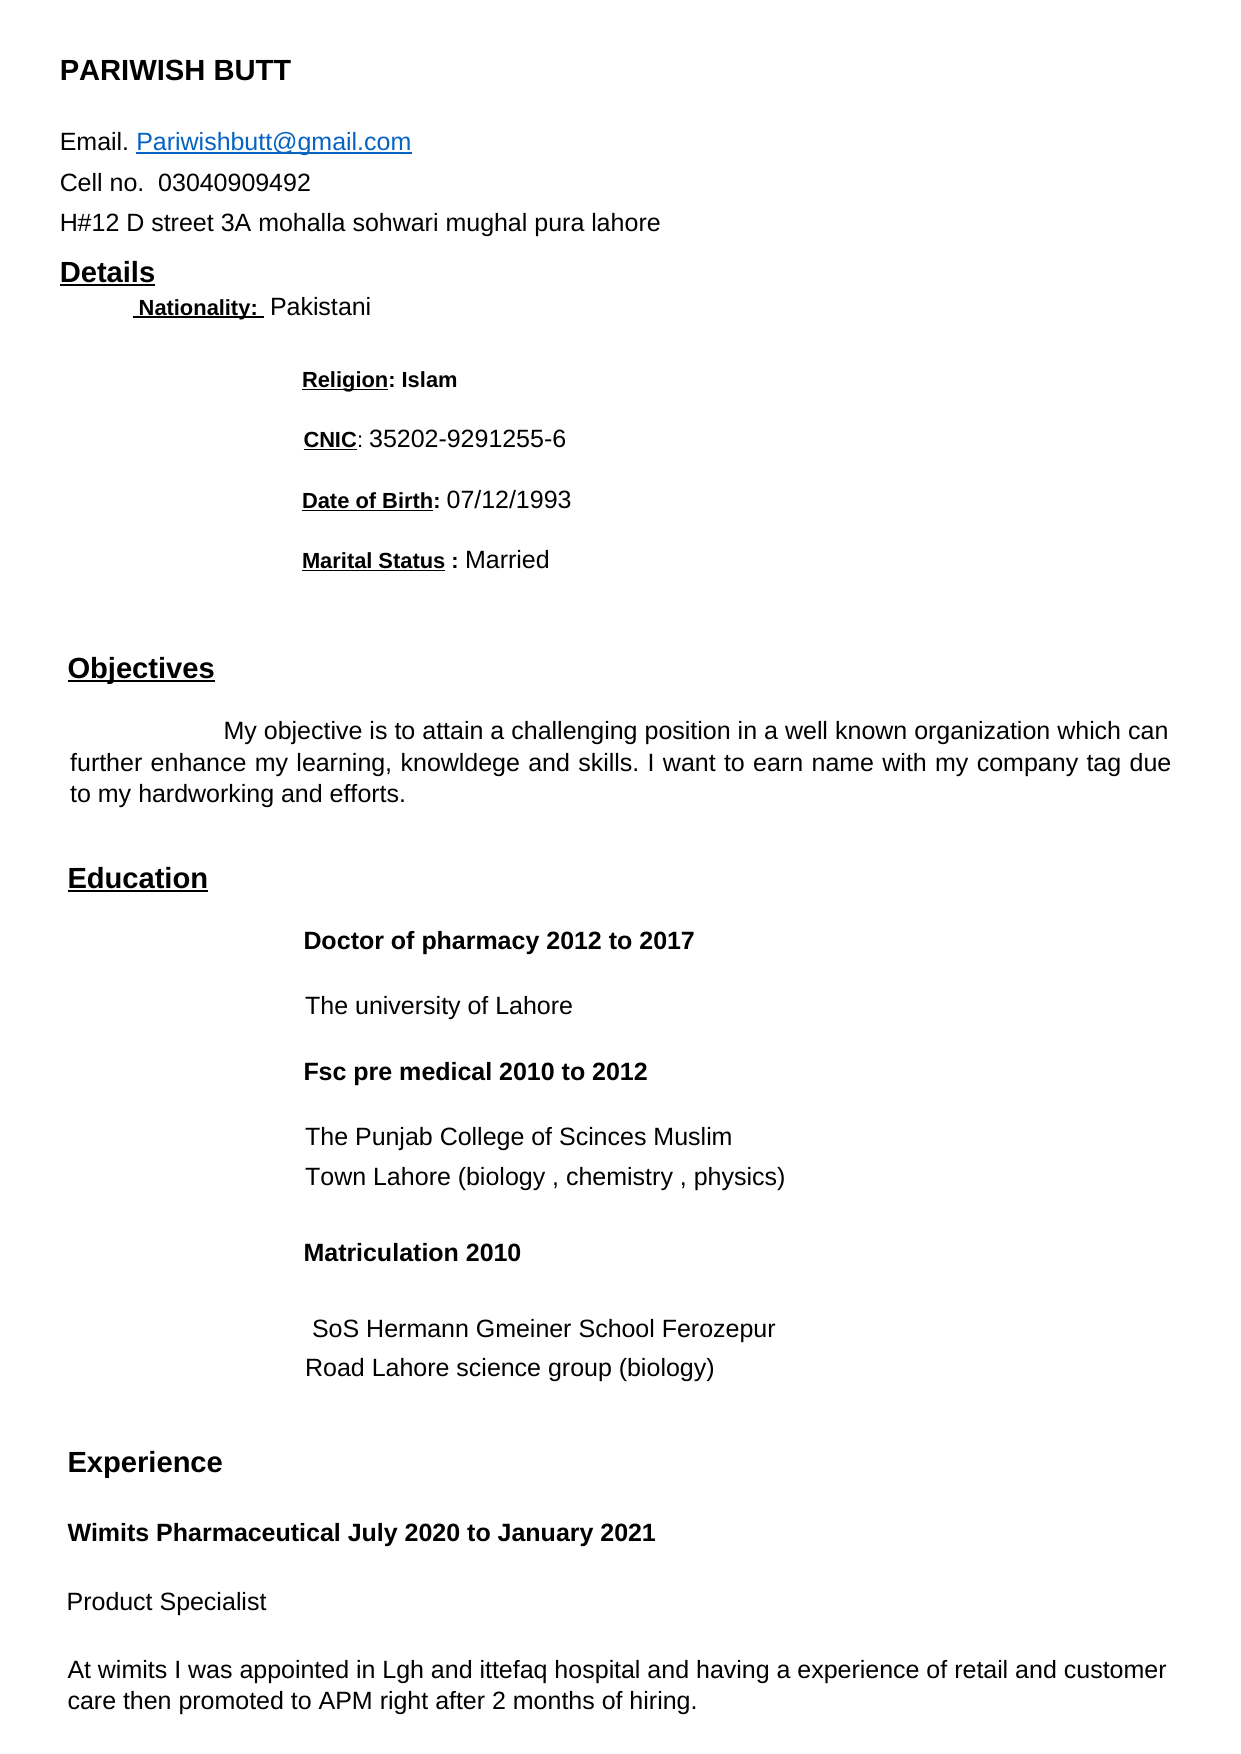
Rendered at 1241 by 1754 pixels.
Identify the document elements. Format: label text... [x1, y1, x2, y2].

text Town Lahore (biology , chemistry , physics) [305, 1162, 1174, 1191]
text Religion: Islam [302, 367, 1182, 392]
text CNIC: 35202-9291255-6 [303, 424, 1174, 453]
text Date of Birth: 07/12/1993 [302, 485, 1182, 513]
text At wimits I was appointed in Lgh and ittefaq hospital and having a experience of retail and customer care then promoted to APM right after 2 months of hiring. [67, 1655, 1182, 1715]
text The university of Lahore [305, 991, 1174, 1020]
text H#12 D street 3A mohalla sohwari mughal pura lahore [59, 208, 1174, 237]
text Email. Pariwishbutt@gmail.com [59, 127, 1182, 156]
subtitle Details [59, 255, 1182, 289]
text Product Specialist [59, 1587, 1182, 1615]
text Fsc pre medical 2010 to 2012 [303, 1057, 1182, 1085]
text Experience [67, 1445, 1182, 1479]
text Marital Status : Married [302, 545, 1182, 574]
text My objective is to attain a challenging position in a well known organization which can further enhance my learning, knowldege and skills. I want to earn name with my company tag due to my hardworking and efforts. [69, 716, 1174, 808]
text Matriculation 2010 [303, 1238, 1182, 1267]
subtitle Education [67, 861, 1182, 895]
text Doctor of pharmacy 2012 to 2017 [303, 926, 1182, 954]
text Road Lahore science group (biology) [305, 1353, 1174, 1382]
text Nationality: Pakistani [59, 291, 1182, 320]
text Cell no. 03040909492 [59, 168, 1174, 196]
subtitle Objectives [67, 651, 1182, 684]
text SoS Hermann Gmeiner School Ferozepur [305, 1313, 1174, 1342]
text Wimits Pharmaceutical July 2020 to January 2021 [67, 1518, 1182, 1547]
text The Punjab College of Scinces Muslim [305, 1122, 1174, 1151]
subtitle PARIWISH BUTT [59, 53, 1182, 86]
